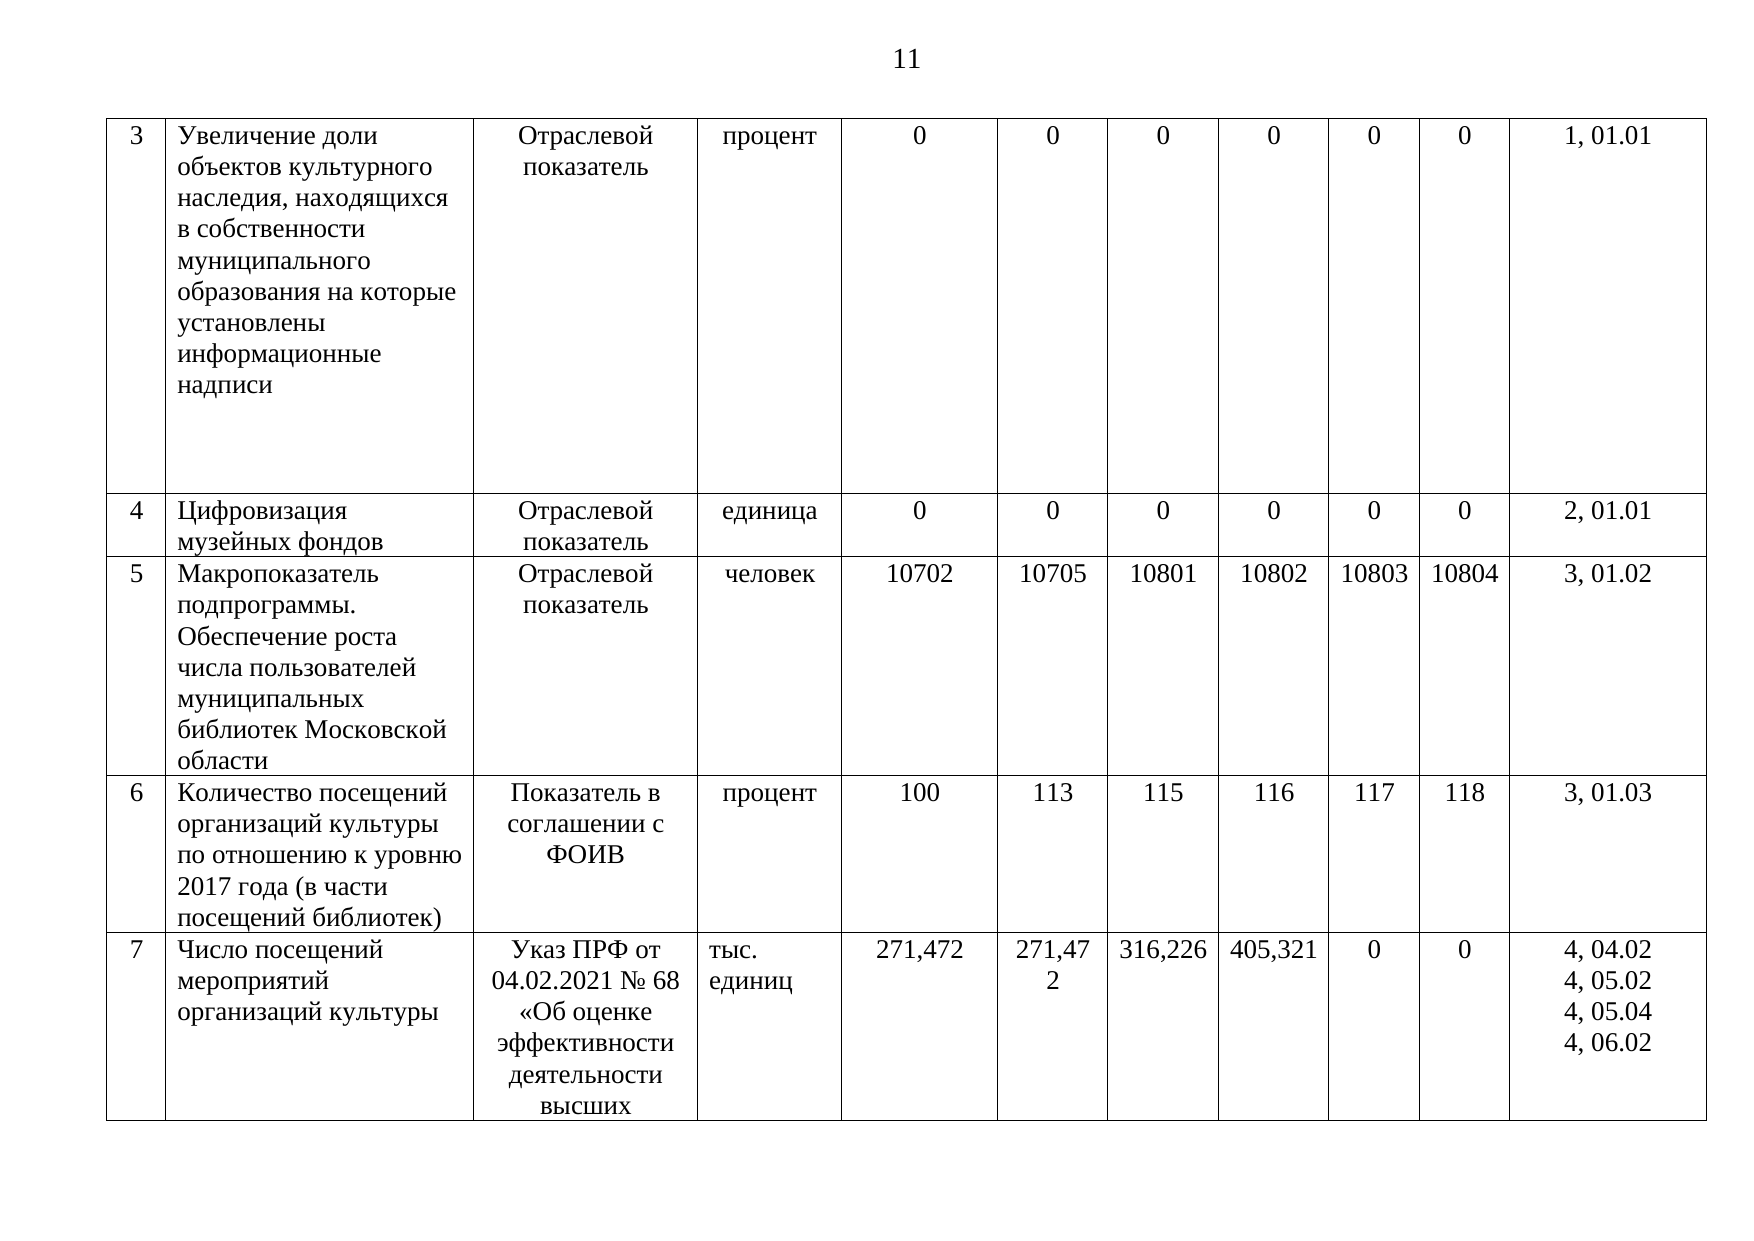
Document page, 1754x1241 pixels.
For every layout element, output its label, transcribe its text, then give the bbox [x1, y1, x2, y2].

table_cell 10702 [842, 557, 997, 775]
table_cell 5 [107, 557, 165, 775]
table_cell 3 [107, 119, 165, 493]
table_cell Отраслевой показатель [474, 494, 697, 556]
table_cell 116 [1219, 776, 1328, 932]
table_cell 0 [842, 119, 997, 493]
table_cell 271,472 [842, 933, 997, 1120]
table_cell 100 [842, 776, 997, 932]
table_cell 0 [1420, 933, 1509, 1120]
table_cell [166, 933, 473, 1120]
table_cell 0 [1420, 119, 1509, 493]
table_cell 0 [842, 494, 997, 556]
table_cell 118 [1420, 776, 1509, 932]
table_cell 4 [107, 494, 165, 556]
table_cell 0 [1108, 119, 1218, 493]
table_cell 10803 [1329, 557, 1419, 775]
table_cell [474, 933, 697, 1120]
table_cell процент [698, 776, 841, 932]
table_cell 1, 01.01 [1510, 119, 1706, 493]
table_cell тыс. единиц [698, 933, 841, 1120]
table_cell Отраслевой показатель [474, 557, 697, 775]
table_cell Количество посещений организаций культуры по отношению к уровню 2017 года (в части посещений библиотек) [166, 776, 473, 932]
table_cell Отраслевой показатель [474, 119, 697, 493]
table_cell 115 [1108, 776, 1218, 932]
table_cell 117 [1329, 776, 1419, 932]
table_cell Макропоказатель подпрограммы. Обеспечение роста числа пользователей муниципальных библиотек Московской области [166, 557, 473, 775]
table_cell 10804 [1420, 557, 1509, 775]
table_cell 10801 [1108, 557, 1218, 775]
table_cell 113 [998, 776, 1107, 932]
table_cell 0 [1219, 119, 1328, 493]
table_cell процент [698, 119, 841, 493]
table_cell 0 [1420, 494, 1509, 556]
table_cell 6 [107, 776, 165, 932]
table_cell 3, 01.03 [1510, 776, 1706, 932]
table_cell 0 [1219, 494, 1328, 556]
table_cell человек [698, 557, 841, 775]
table_cell 0 [998, 494, 1107, 556]
table_cell 10802 [1219, 557, 1328, 775]
table_cell 2, 01.01 [1510, 494, 1706, 556]
table_cell 0 [1108, 494, 1218, 556]
table_cell 316,226 [1108, 933, 1218, 1120]
table_cell единица [698, 494, 841, 556]
table_cell 3, 01.02 [1510, 557, 1706, 775]
table_cell 0 [998, 119, 1107, 493]
table_cell 0 [1329, 119, 1419, 493]
table_cell Показатель в соглашении с ФОИВ [474, 776, 697, 932]
table_cell 0 [1329, 494, 1419, 556]
table_cell Увеличение доли объектов культурного наследия, находящихся в собственности муниципального образования на которые установлены информационные надписи [166, 119, 473, 493]
table_cell 10705 [998, 557, 1107, 775]
table_cell 271,472 [998, 933, 1107, 1120]
table_cell 405,321 [1219, 933, 1328, 1120]
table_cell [1510, 933, 1706, 1120]
table_cell 0 [1329, 933, 1419, 1120]
table_cell Цифровизация музейных фондов [166, 494, 473, 556]
table_cell 7 [107, 933, 165, 1120]
